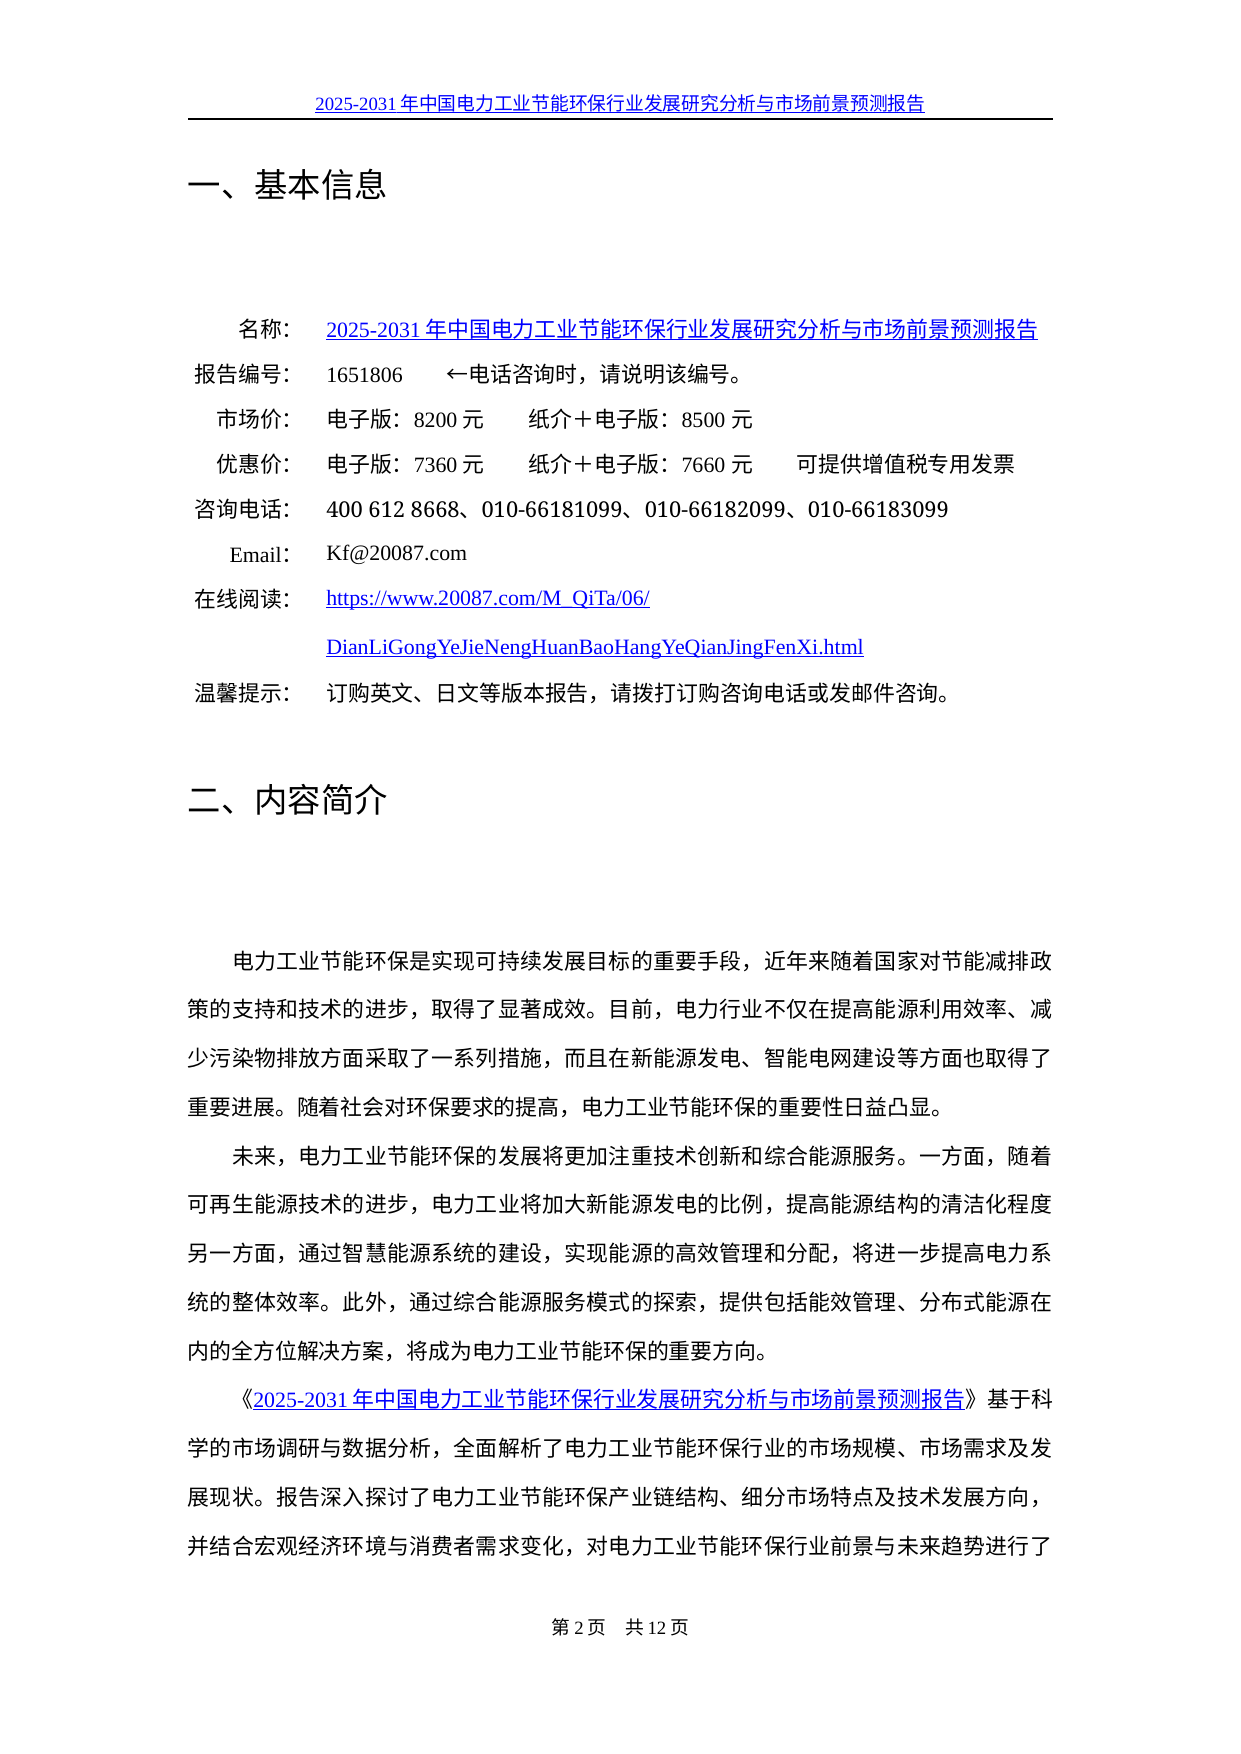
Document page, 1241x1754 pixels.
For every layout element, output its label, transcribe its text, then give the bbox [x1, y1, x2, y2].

title 二、内容简介 [187, 766, 1053, 831]
table_cell Email： [167, 537, 315, 582]
table_cell 1651806 ←电话咨询时，请说明该编号。 [315, 357, 1073, 402]
table_cell 电子版：7360 元 纸介＋电子版：7660 元 可提供增值税专用发票 [315, 447, 1073, 492]
table_cell 咨询电话： [167, 492, 315, 537]
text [187, 943, 1053, 1561]
table_cell [315, 582, 1073, 675]
table_cell 报告编号： [167, 357, 315, 402]
table_cell 在线阅读： [167, 582, 315, 675]
table_header 名称： [167, 312, 315, 357]
title 一、基本信息 [187, 150, 1053, 215]
table_cell 订购英文、日文等版本报告，请拨打订购咨询电话或发邮件咨询。 [315, 675, 1073, 720]
table_cell 温馨提示： [167, 675, 315, 720]
table_cell 市场价： [167, 402, 315, 447]
table_header 2025-2031年中国电力工业节能环保行业发展研究分析与市场前景预测报告 [315, 312, 1073, 357]
table_cell Kf@20087.com [315, 537, 1073, 582]
table_cell 400 612 8668、010-66181099、010-66182099、010-66183099 [315, 492, 1073, 537]
table_cell 电子版：8200 元 纸介＋电子版：8500 元 [315, 402, 1073, 447]
table_cell 优惠价： [167, 447, 315, 492]
